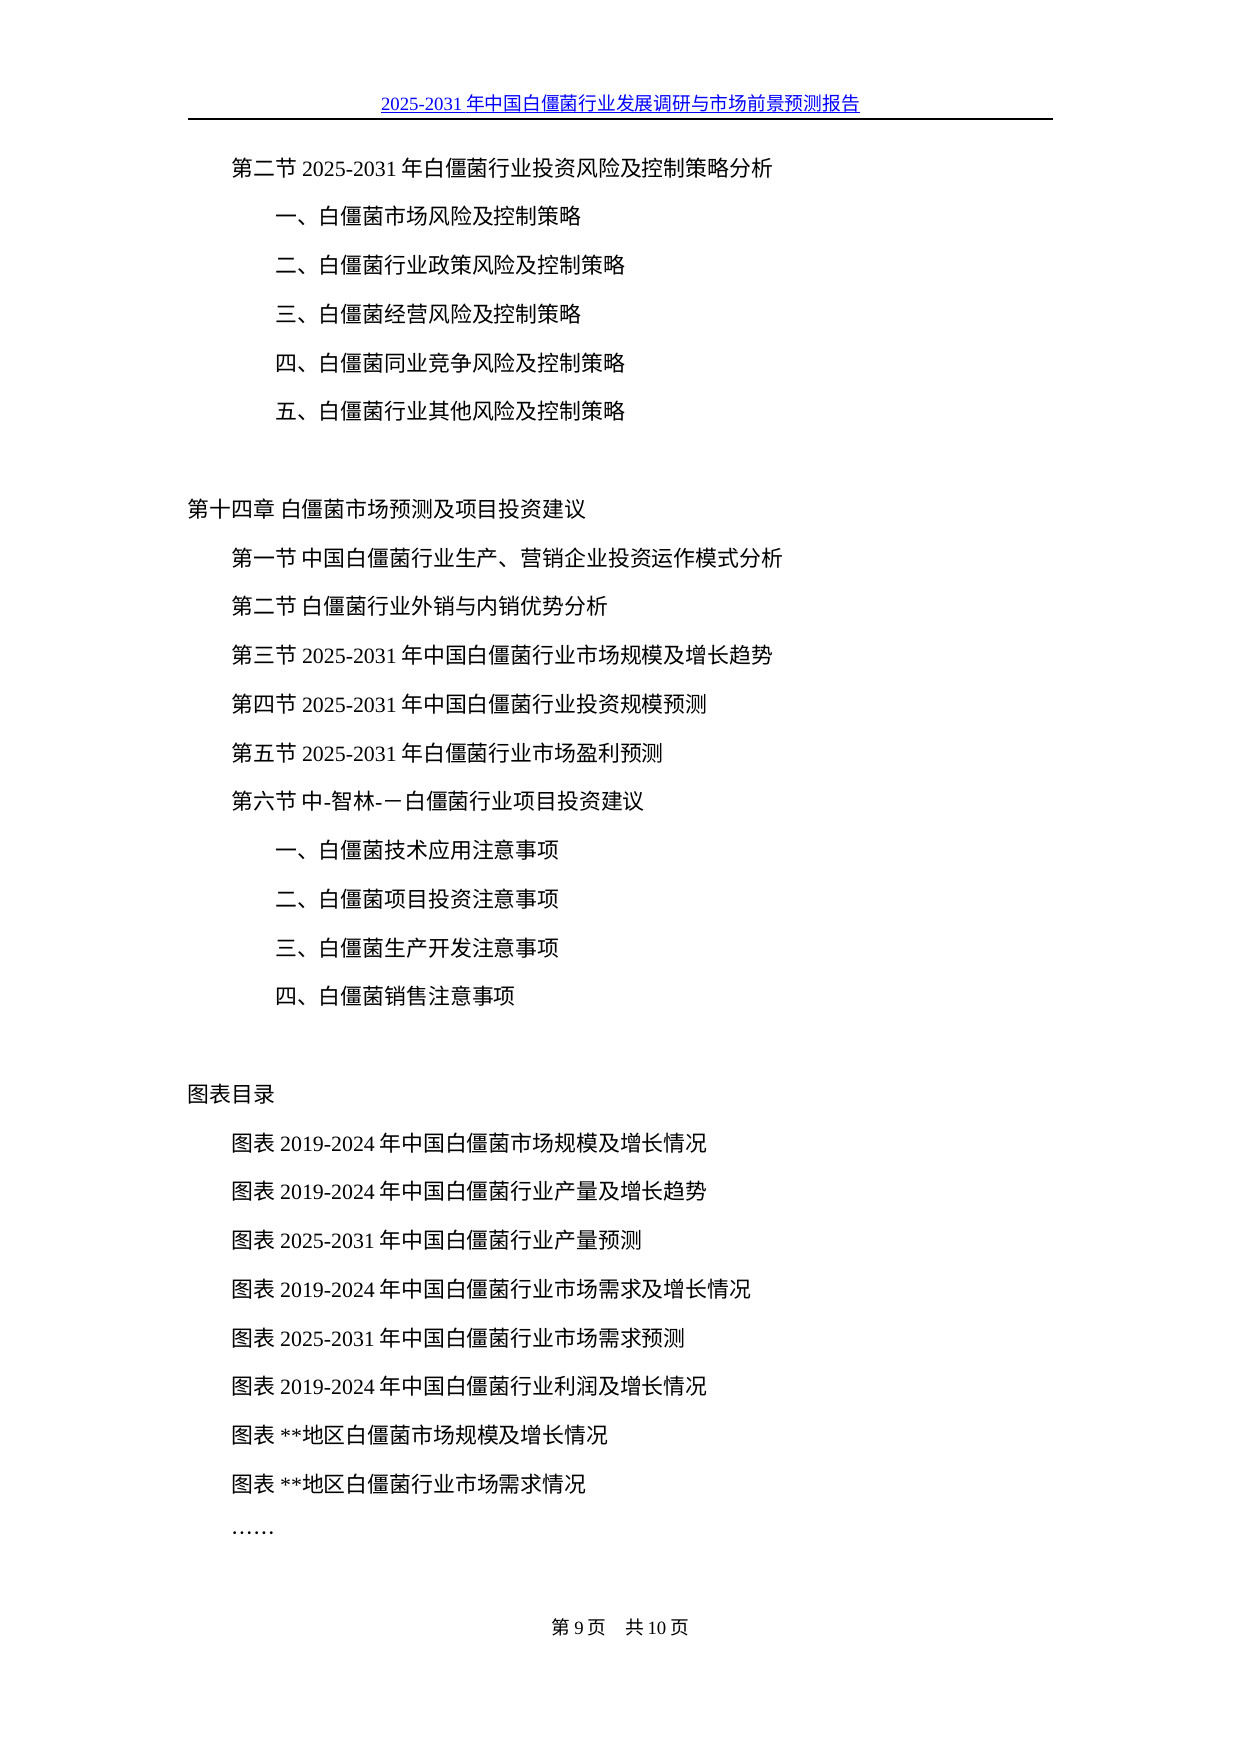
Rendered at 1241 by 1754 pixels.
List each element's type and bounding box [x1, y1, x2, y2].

text [187, 150, 1053, 1548]
